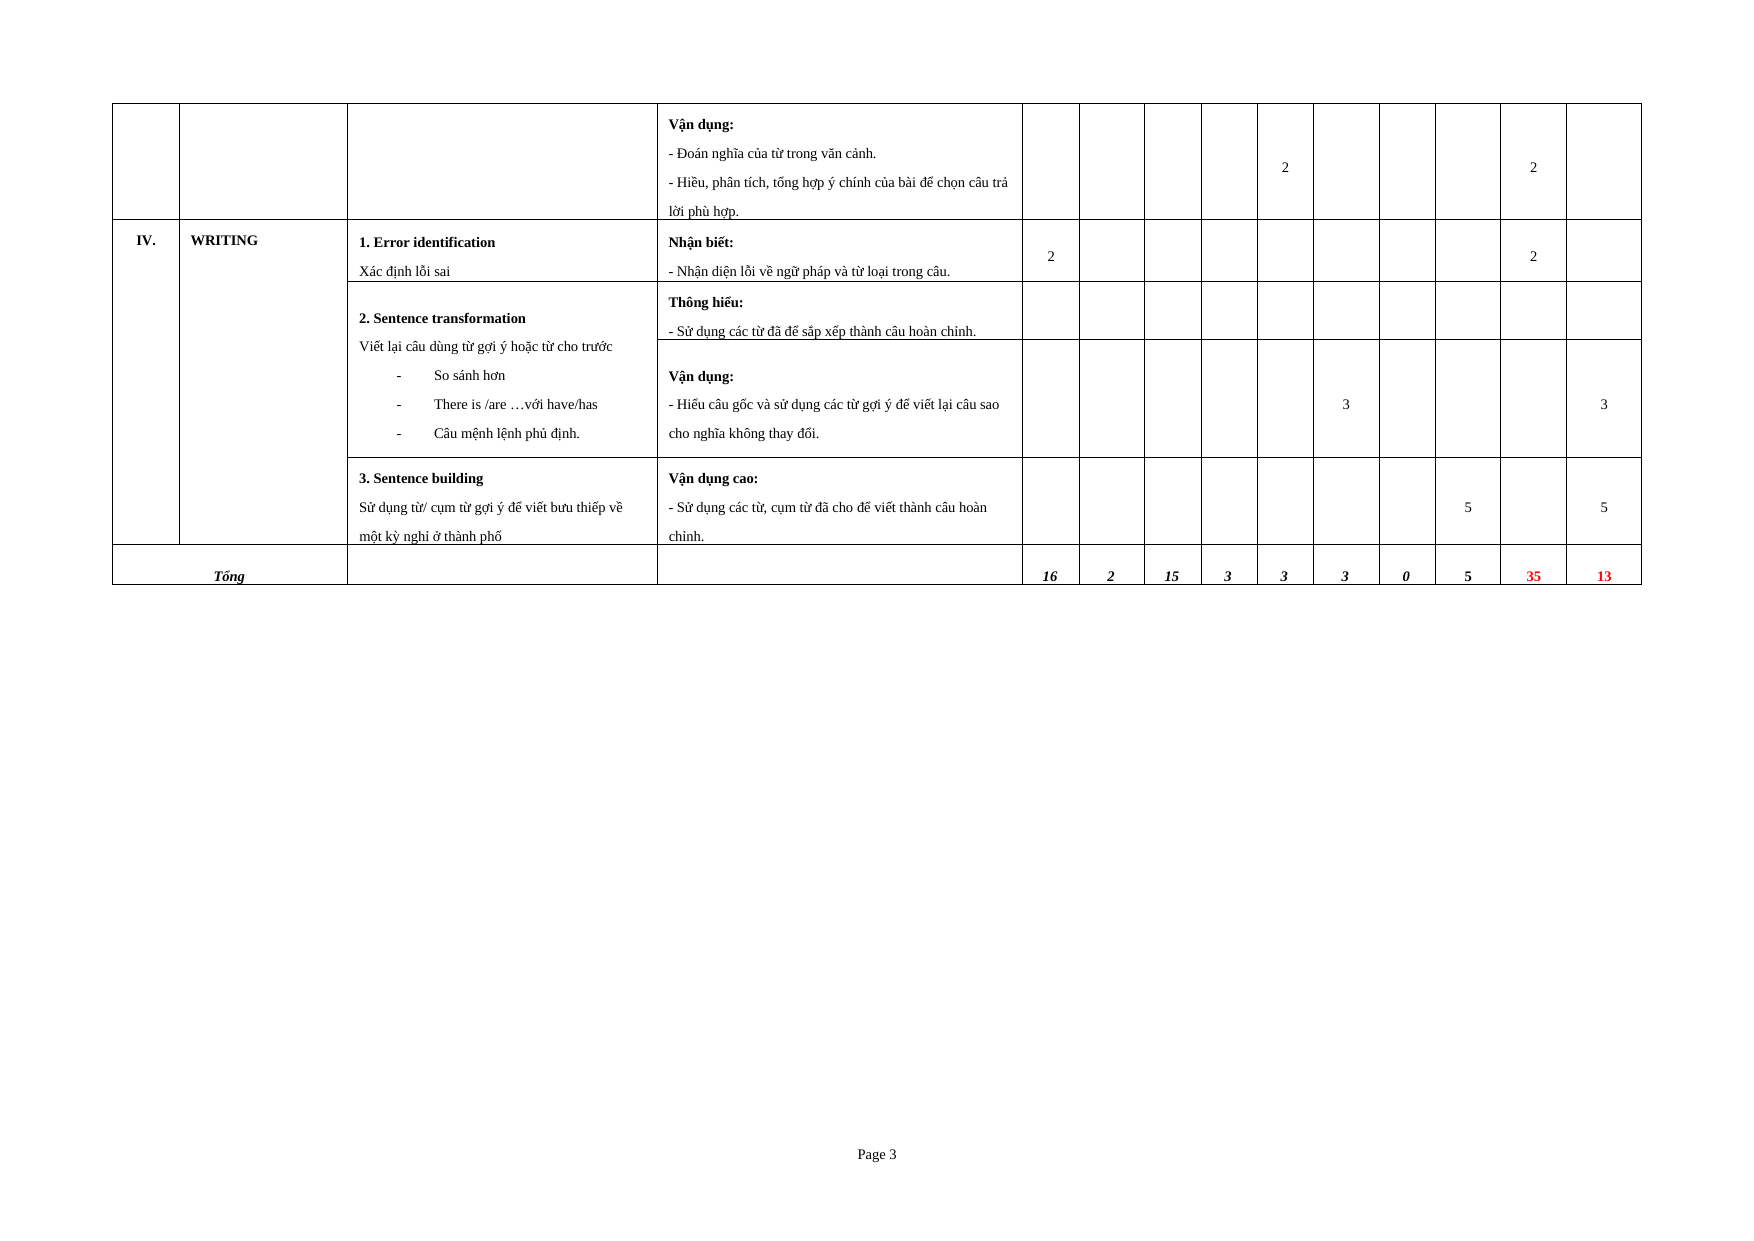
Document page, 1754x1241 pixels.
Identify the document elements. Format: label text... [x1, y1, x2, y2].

table_cell [1567, 220, 1641, 281]
table_cell [1436, 340, 1500, 457]
table_cell 35 [1501, 545, 1566, 584]
table_cell 2 [1023, 220, 1079, 281]
table_cell [1314, 104, 1379, 219]
table_cell [1436, 220, 1500, 281]
table_cell [1501, 282, 1566, 339]
table_cell [1145, 458, 1201, 544]
table_cell [658, 545, 1022, 584]
table_cell WRITING [180, 220, 347, 544]
table_cell 5 [1436, 458, 1500, 544]
table_cell 15 [1145, 545, 1201, 584]
table_cell [348, 545, 657, 584]
table_cell IV. [113, 220, 179, 544]
table_cell [1567, 282, 1641, 339]
table_cell 2 [1080, 545, 1144, 584]
table_cell 3 [1567, 340, 1641, 457]
table_cell [1258, 340, 1313, 457]
table_cell [1258, 220, 1313, 281]
table_cell 5 [1567, 458, 1641, 544]
table_cell Thông hiểu: - Sử dụng các từ đã để sắp xếp thành câu hoàn chỉnh. [658, 282, 1022, 339]
table_cell [1436, 282, 1500, 339]
table_cell [1436, 104, 1500, 219]
table_cell 13 [1567, 545, 1641, 584]
table_cell [1202, 340, 1257, 457]
table_cell [1501, 458, 1566, 544]
table_cell 3 [1314, 545, 1379, 584]
table_cell [1023, 340, 1079, 457]
table_cell [1080, 104, 1144, 219]
table_cell [1080, 220, 1144, 281]
table_cell [1080, 458, 1144, 544]
table_cell [1145, 282, 1201, 339]
table_cell Vận dụng: - Đoán nghĩa của từ trong văn cảnh. - Hiều, phân tích, tổng hợp ý chính của bài để chọn câu trả lời phù hợp. [658, 104, 1022, 219]
table_cell Vận dụng cao: - Sử dụng các từ, cụm từ đã cho để viết thành câu hoàn chỉnh. [658, 458, 1022, 544]
table_cell [1023, 282, 1079, 339]
table_cell [1258, 458, 1313, 544]
table_cell [1380, 282, 1435, 339]
table_cell [1380, 220, 1435, 281]
table_cell [1202, 282, 1257, 339]
table_cell [1501, 340, 1566, 457]
table_cell [1080, 282, 1144, 339]
table_cell [1567, 104, 1641, 219]
table_cell 0 [1380, 545, 1435, 584]
table_cell [1314, 282, 1379, 339]
table_cell Nhận biết: - Nhận diện lỗi về ngữ pháp và từ loại trong câu. [658, 220, 1022, 281]
table_cell [1258, 282, 1313, 339]
table_cell 2 [1258, 104, 1313, 219]
table_cell [1380, 104, 1435, 219]
table_cell [1202, 458, 1257, 544]
table_cell 3 [1314, 340, 1379, 457]
table_cell [1145, 104, 1201, 219]
table_cell [1380, 340, 1435, 457]
table_cell 2 [1501, 220, 1566, 281]
table_cell 16 [1023, 545, 1079, 584]
table_cell Vận dụng: - Hiểu câu gốc và sử dụng các từ gợi ý để viết lại câu sao cho nghĩa không thay đổi. [658, 340, 1022, 457]
table_cell [1023, 104, 1079, 219]
table_cell [1202, 104, 1257, 219]
table_cell 3 [1202, 545, 1257, 584]
table_cell [1314, 458, 1379, 544]
table_cell [1314, 220, 1379, 281]
table_cell 2 [1501, 104, 1566, 219]
table_cell [1202, 220, 1257, 281]
table_cell [1080, 340, 1144, 457]
table_cell [1145, 220, 1201, 281]
table_cell [1023, 458, 1079, 544]
table_cell [1380, 458, 1435, 544]
table_cell 3. Sentence building Sử dụng từ/ cụm từ gợi ý để viết bưu thiếp về một kỳ nghỉ ở thành phố [348, 458, 657, 544]
table_cell 5 [1436, 545, 1500, 584]
table_cell [1145, 340, 1201, 457]
table_cell 3 [1258, 545, 1313, 584]
table_cell 2. Sentence transformation Viết lại câu dùng từ gợi ý hoặc từ cho trước So sánh hơn There is /are …với have/has Câu mệnh lệnh phủ định. [348, 282, 657, 457]
table_cell Tổng [113, 545, 347, 584]
table_cell 1. Error identification Xác định lỗi sai [348, 220, 657, 281]
